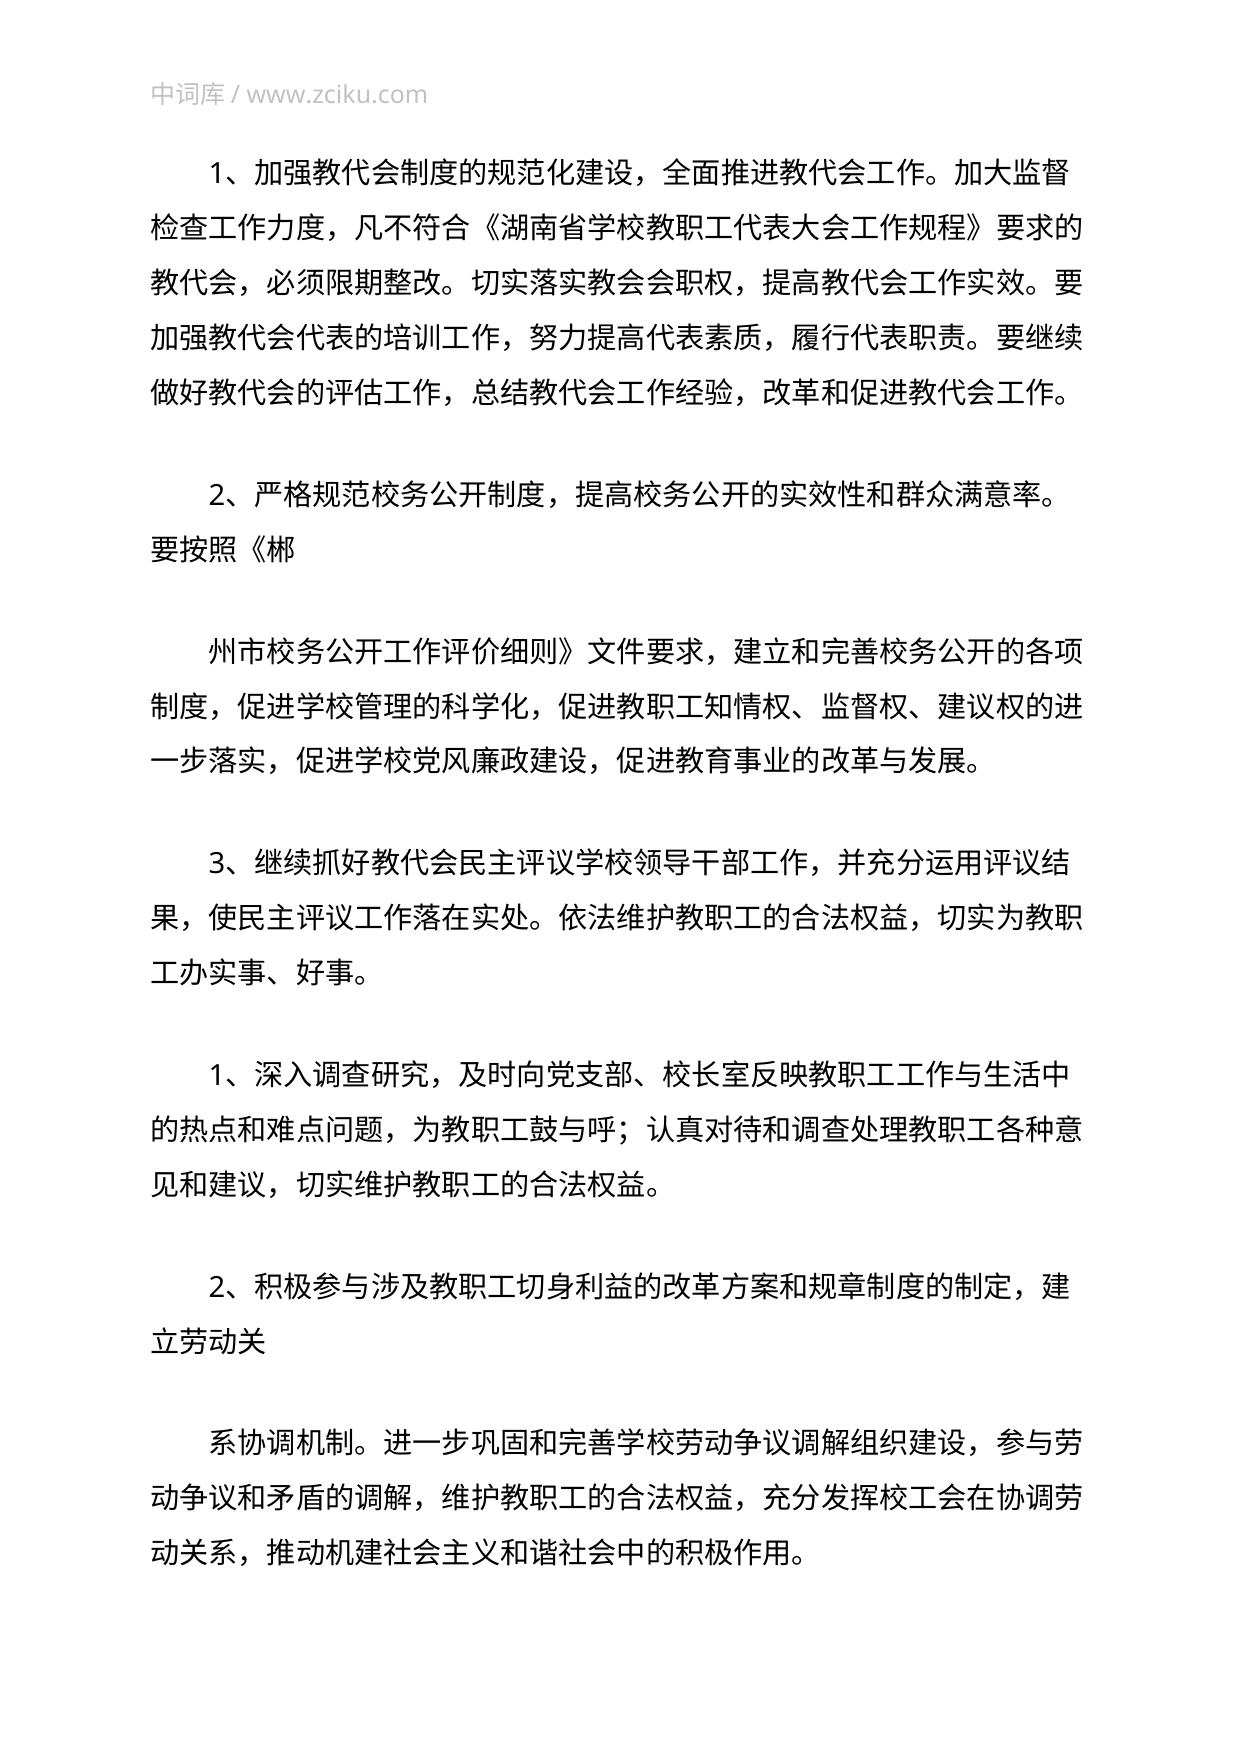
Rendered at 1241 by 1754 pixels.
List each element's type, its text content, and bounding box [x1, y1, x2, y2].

text 2、积极参与涉及教职工切身利益的改革方案和规章制度的制定，建立劳动关 [150, 1263, 1090, 1360]
text 州市校务公开工作评价细则》文件要求，建立和完善校务公开的各项制度，促进学校管理的科学化，促进教职工知情权、监督权、建议权的进一步落实，促进学校党风廉政建设，促进教育事业的改革与发展。 [150, 628, 1090, 780]
text 1、深入调查研究，及时向党支部、校长室反映教职工工作与生活中的热点和难点问题，为教职工鼓与呼；认真对待和调查处理教职工各种意见和建议，切实维护教职工的合法权益。 [150, 1051, 1090, 1204]
text 2、严格规范校务公开制度，提高校务公开的实效性和群众满意率。要按照《郴 [150, 471, 1090, 569]
text 3、继续抓好教代会民主评议学校领导干部工作，并充分运用评议结果，使民主评议工作落在实处。依法维护教职工的合法权益，切实为教职工办实事、好事。 [150, 840, 1090, 992]
text 1、加强教代会制度的规范化建设，全面推进教代会工作。加大监督检查工作力度，凡不符合《湖南省学校教职工代表大会工作规程》要求的教代会，必须限期整改。切实落实教会会职权，提高教代会工作实效。要加强教代会代表的培训工作，努力提高代表素质，履行代表职责。要继续做好教代会的评估工作，总结教代会工作经验，改革和促进教代会工作。 [150, 150, 1090, 412]
text 系协调机制。进一步巩固和完善学校劳动争议调解组织建设，参与劳动争议和矛盾的调解，维护教职工的合法权益，充分发挥校工会在协调劳动关系，推动机建社会主义和谐社会中的积极作用。 [150, 1420, 1090, 1572]
